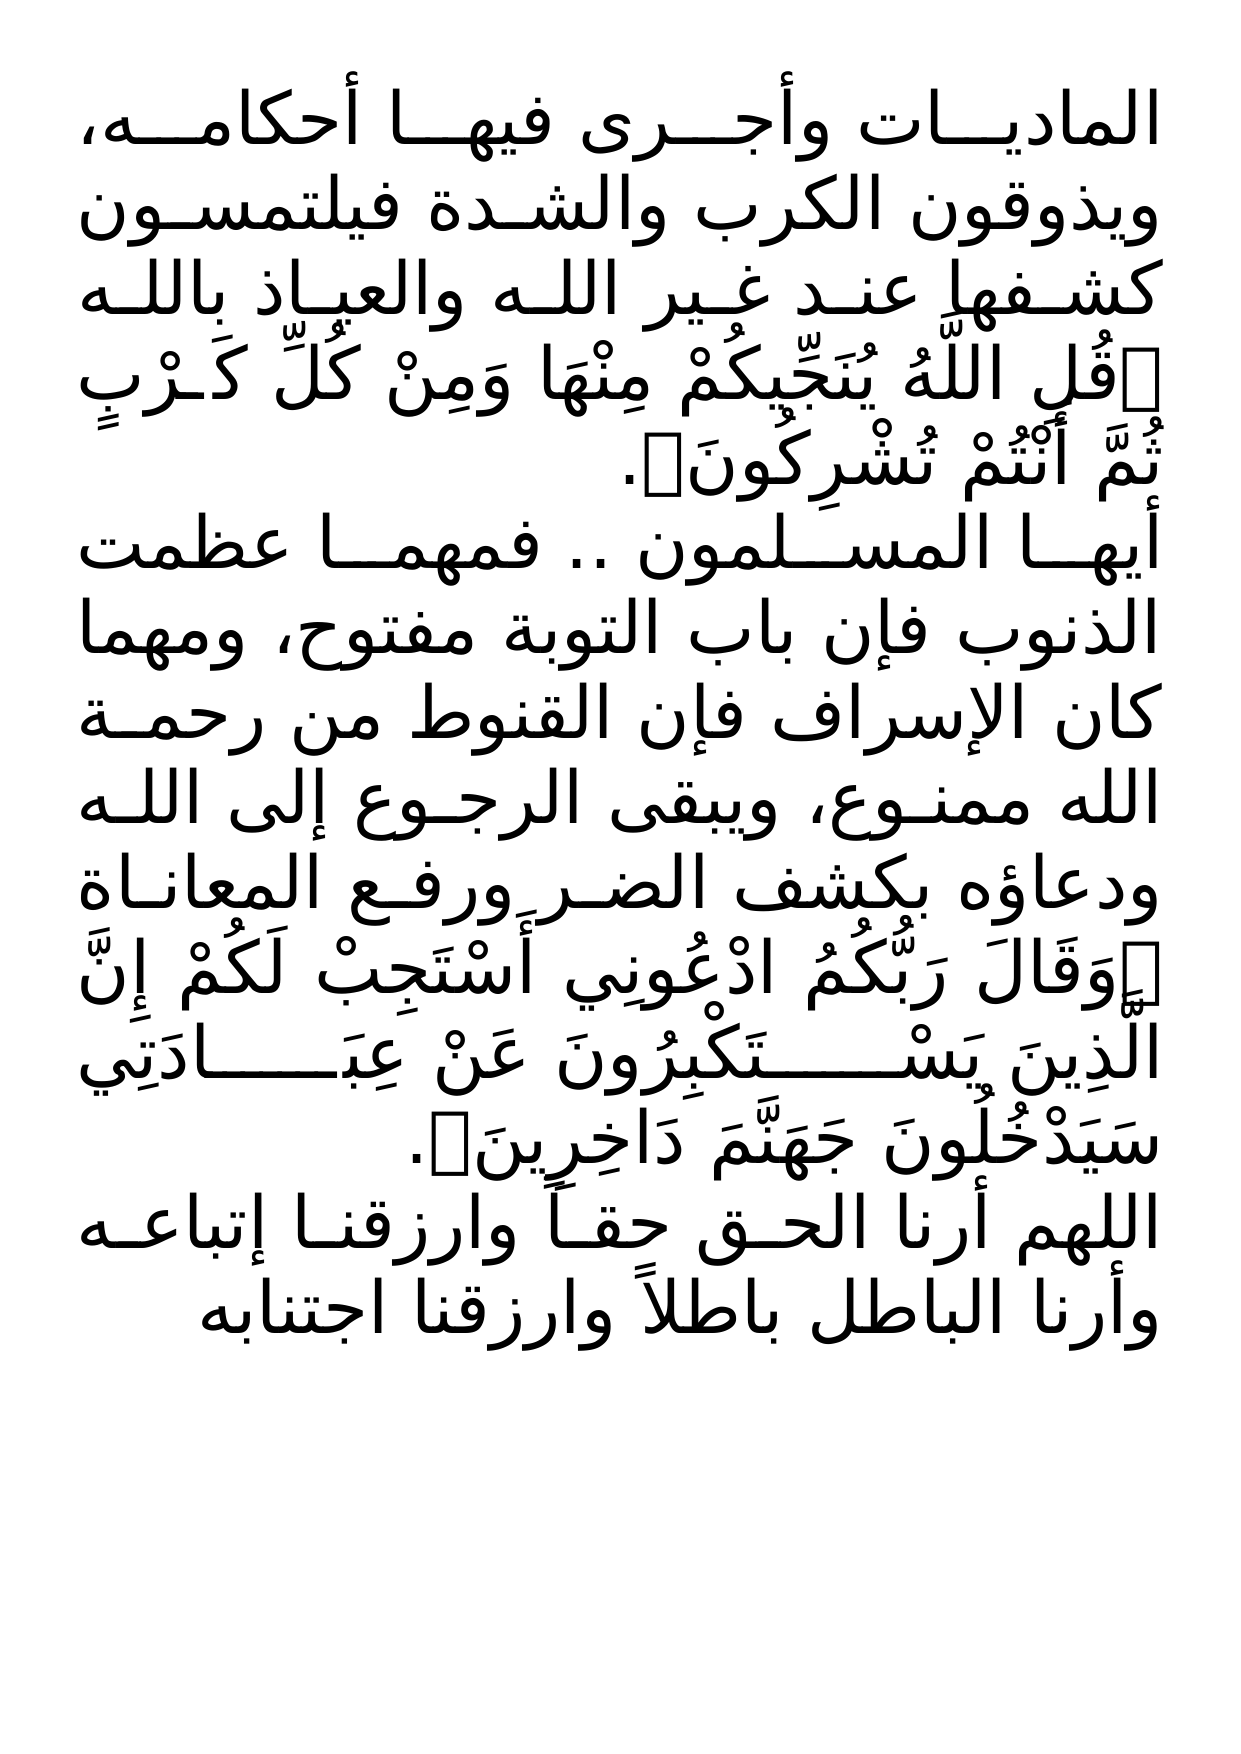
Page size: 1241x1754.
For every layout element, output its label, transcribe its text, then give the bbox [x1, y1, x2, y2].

text اللهم أرنا الحق حقاً وارزقنا إتباعه وأرنا الباطل باطلاً وارزقنا اجتنابه [77, 1180, 1163, 1350]
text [77, 77, 1163, 501]
text أيها المسلمون .. فمهما عظمت الذنوب فإن باب التوبة مفتوح، ومهما كان الإسراف فإن القنوط من رحمة الله ممنوع، ويبقى الرجوع إلى الله ودعاؤه بكشف الضر ورفع المعاناة وَقَالَ رَبُّكُمُ ادْعُونِي أَسْتَجِبْ لَكُمْ إِنَّ الَّذِينَ يَسْتَكْبِرُونَ عَنْ عِبَادَتِي سَيَدْخُلُونَ جَهَنَّمَ دَاخِرِينَ. [77, 501, 1163, 1180]
